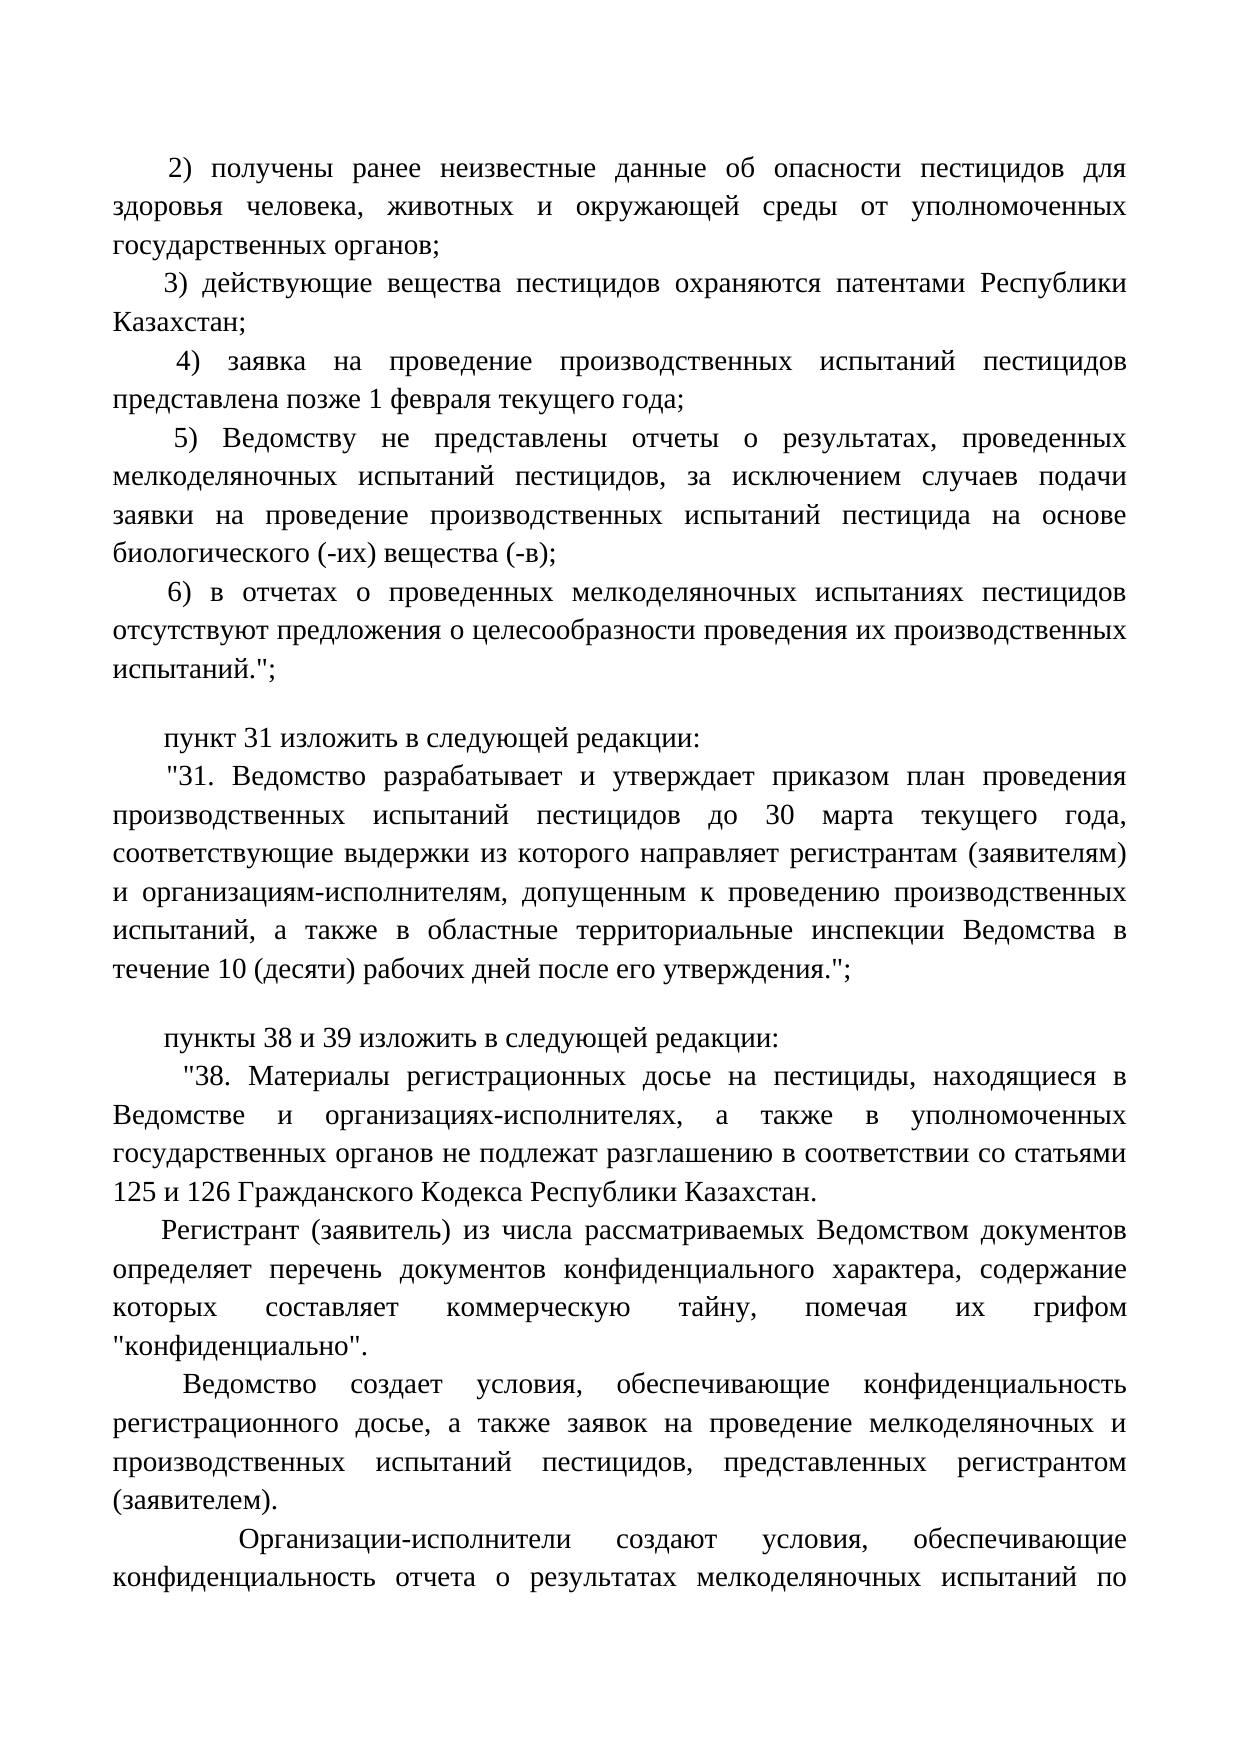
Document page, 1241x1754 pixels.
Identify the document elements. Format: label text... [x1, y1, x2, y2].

text пункт 31 изложить в следующей редакции: [112, 720, 1128, 753]
text "38. Материалы регистрационных досье на пестициды, находящиеся в Ведомстве и организациях-исполнителях, а также в уполномоченных государственных органов не подлежат разглашению в соответствии со статьями 125 и 126 Гражданского Кодекса Республики Казахстан. [112, 1058, 1128, 1207]
text "31. Ведомство разрабатывает и утверждает приказом план проведения производственных испытаний пестицидов до 30 марта текущего года, соответствующие выдержки из которого направляет регистрантам (заявителям) и организациям-исполнителям, допущенным к проведению производственных испытаний, а также в областные территориальные инспекции Ведомства в течение 10 (десяти) рабочих дней после его утверждения."; [112, 758, 1128, 984]
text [112, 1521, 1128, 1593]
text Регистрант (заявитель) из числа рассматриваемых Ведомством документов определяет перечень документов конфиденциального характера, содержание которых составляет коммерческую тайну, помечая их грифом "конфиденциально". [112, 1212, 1128, 1362]
text Ведомство создает условия, обеспечивающие конфиденциальность регистрационного досье, а также заявок на проведение мелкоделяночных и производственных испытаний пестицидов, представленных регистрантом (заявителем). [112, 1367, 1128, 1516]
text 4) заявка на проведение производственных испытаний пестицидов представлена позже 1 февраля текущего года; [112, 343, 1128, 415]
text 3) действующие вещества пестицидов охраняются патентами Республики Казахстан; [112, 266, 1128, 338]
text 2) получены ранее неизвестные данные об опасности пестицидов для здоровья человека, животных и окружающей среды от уполномоченных государственных органов; [112, 150, 1128, 261]
text 6) в отчетах о проведенных мелкоделяночных испытаниях пестицидов отсутствуют предложения о целесообразности проведения их производственных испытаний."; [112, 574, 1128, 684]
text пункты 38 и 39 изложить в следующей редакции: [112, 1020, 1128, 1053]
text 5) Ведомству не представлены отчеты о результатах, проведенных мелкоделяночных испытаний пестицидов, за исключением случаев подачи заявки на проведение производственных испытаний пестицида на основе биологического (-их) вещества (-в); [112, 420, 1128, 569]
